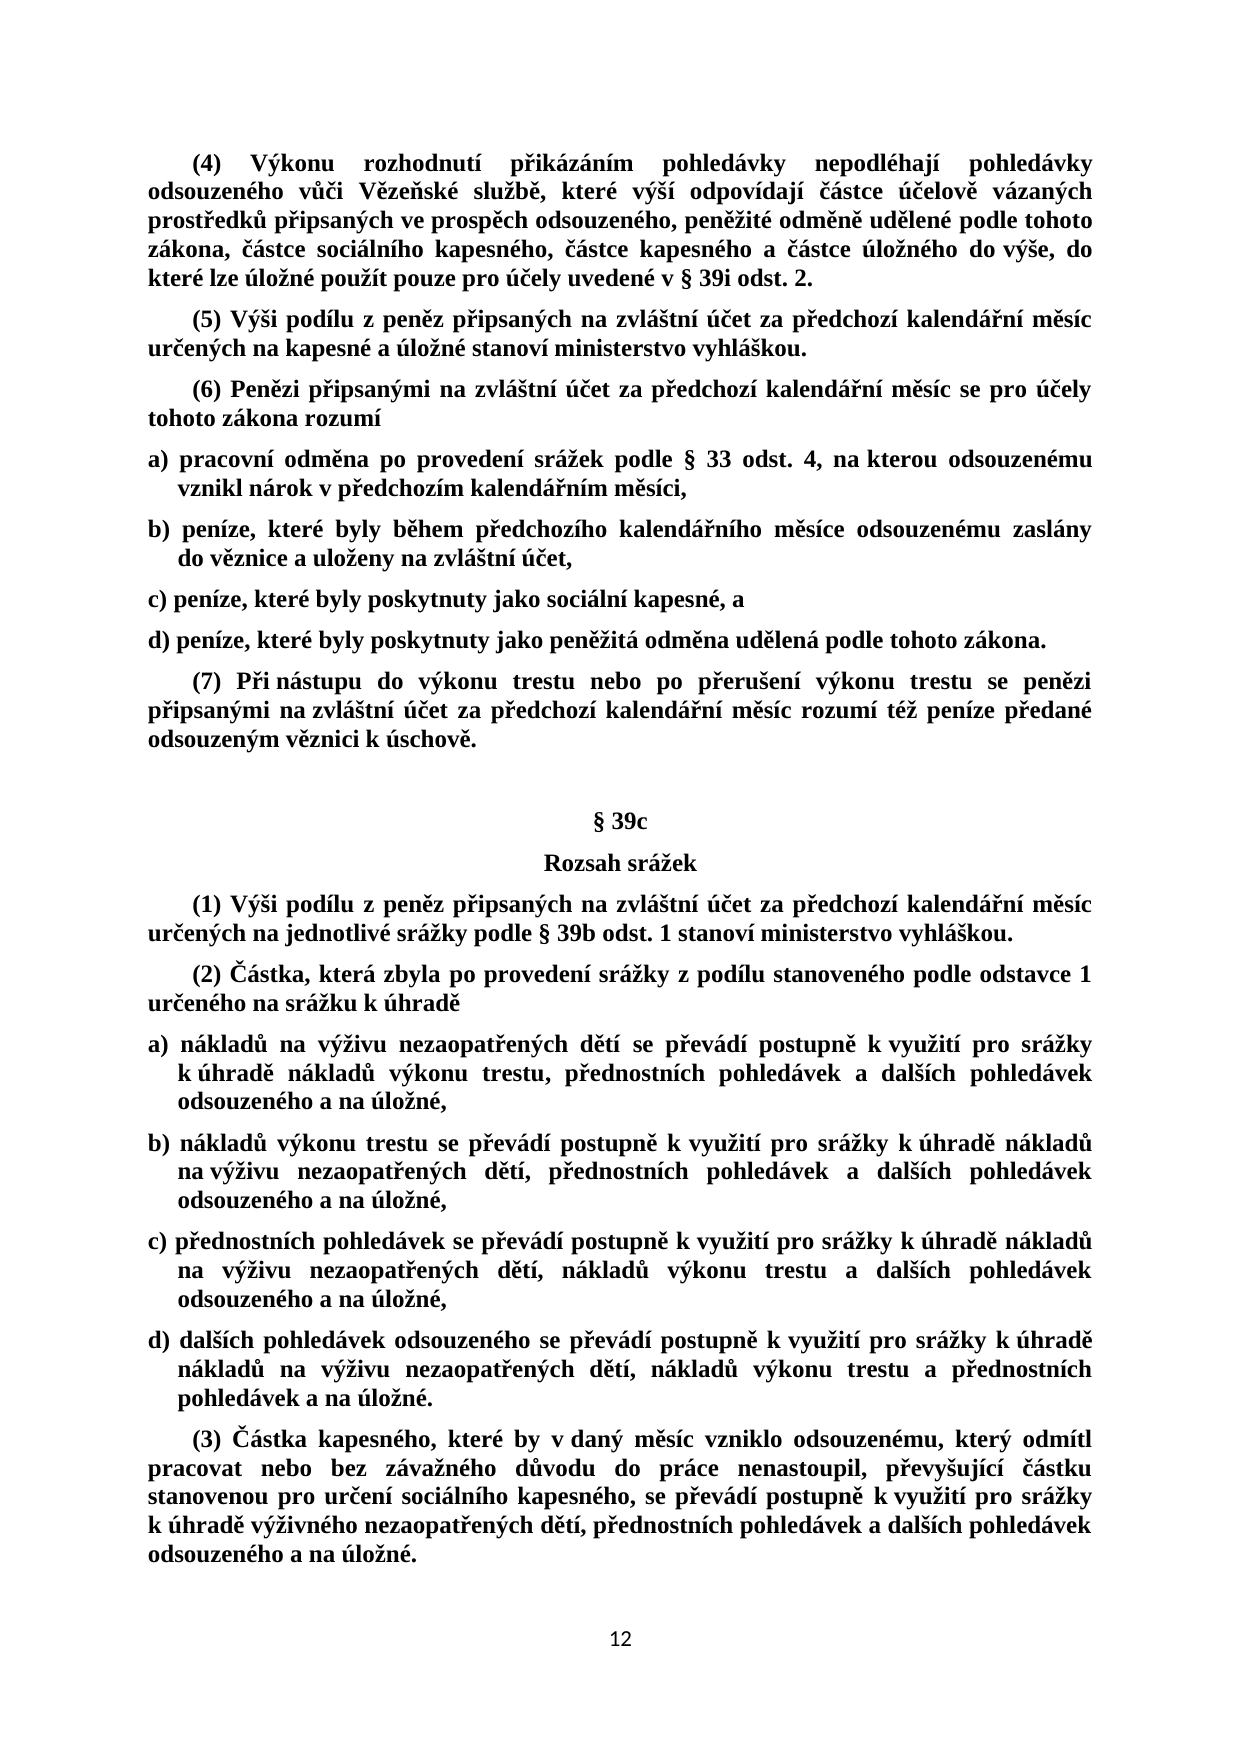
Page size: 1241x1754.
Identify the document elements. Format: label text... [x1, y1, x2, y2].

text (2) Částka, která zbyla po provedení srážky z podílu stanoveného podle odstavce 1 určeného na srážku k úhradě [148, 959, 1093, 1016]
text Rozsah srážek [148, 848, 1093, 876]
text (7) Při nástupu do výkonu trestu nebo po přerušení výkonu trestu se penězi připsanými na zvláštní účet za předchozí kalendářní měsíc rozumí též peníze předané odsouzeným věznici k úschově. [148, 666, 1093, 753]
text d) dalších pohledávek odsouzeného se převádí postupně k využití pro srážky k úhradě nákladů na výživu nezaopatřených dětí, nákladů výkonu trestu a přednostních pohledávek a na úložné. [148, 1325, 1093, 1411]
text (3) Částka kapesného, které by v daný měsíc vzniklo odsouzenému, který odmítl pracovat nebo bez závažného důvodu do práce nenastoupil, převyšující částku stanovenou pro určení sociálního kapesného, se převádí postupně k využití pro srážky k úhradě výživného nezaopatřených dětí, přednostních pohledávek a dalších pohledávek odsouzeného a na úložné. [148, 1424, 1093, 1568]
text § 39c [148, 806, 1093, 835]
text a) pracovní odměna po provedení srážek podle § 33 odst. 4, na kterou odsouzenému vznikl nárok v předchozím kalendářním měsíci, [148, 444, 1093, 501]
text (5) Výši podílu z peněz připsaných na zvláštní účet za předchozí kalendářní měsíc určených na kapesné a úložné stanoví ministerstvo vyhláškou. [148, 304, 1093, 361]
text b) nákladů výkonu trestu se převádí postupně k využití pro srážky k úhradě nákladů na výživu nezaopatřených dětí, přednostních pohledávek a dalších pohledávek odsouzeného a na úložné, [148, 1128, 1093, 1214]
text a) nákladů na výživu nezaopatřených dětí se převádí postupně k využití pro srážky k úhradě nákladů výkonu trestu, přednostních pohledávek a dalších pohledávek odsouzeného a na úložné, [148, 1029, 1093, 1115]
text (1) Výši podílu z peněz připsaných na zvláštní účet za předchozí kalendářní měsíc určených na jednotlivé srážky podle § 39b odst. 1 stanoví ministerstvo vyhláškou. [148, 889, 1093, 946]
text c) peníze, které byly poskytnuty jako sociální kapesné, a [148, 584, 1093, 613]
text c) přednostních pohledávek se převádí postupně k využití pro srážky k úhradě nákladů na výživu nezaopatřených dětí, nákladů výkonu trestu a dalších pohledávek odsouzeného a na úložné, [148, 1226, 1093, 1313]
text d) peníze, které byly poskytnuty jako peněžitá odměna udělená podle tohoto zákona. [148, 625, 1093, 654]
text b) peníze, které byly během předchozího kalendářního měsíce odsouzenému zaslány do věznice a uloženy na zvláštní účet, [148, 514, 1093, 571]
text (6) Penězi připsanými na zvláštní účet za předchozí kalendářní měsíc se pro účely tohoto zákona rozumí [148, 374, 1093, 431]
text (4) Výkonu rozhodnutí přikázáním pohledávky nepodléhají pohledávky odsouzeného vůči Vězeňské službě, které výší odpovídají částce účelově vázaných prostředků připsaných ve prospěch odsouzeného, peněžité odměně udělené podle tohoto zákona, částce sociálního kapesného, částce kapesného a částce úložného do výše, do které lze úložné použít pouze pro účely uvedené v § 39i odst. 2. [148, 148, 1093, 291]
